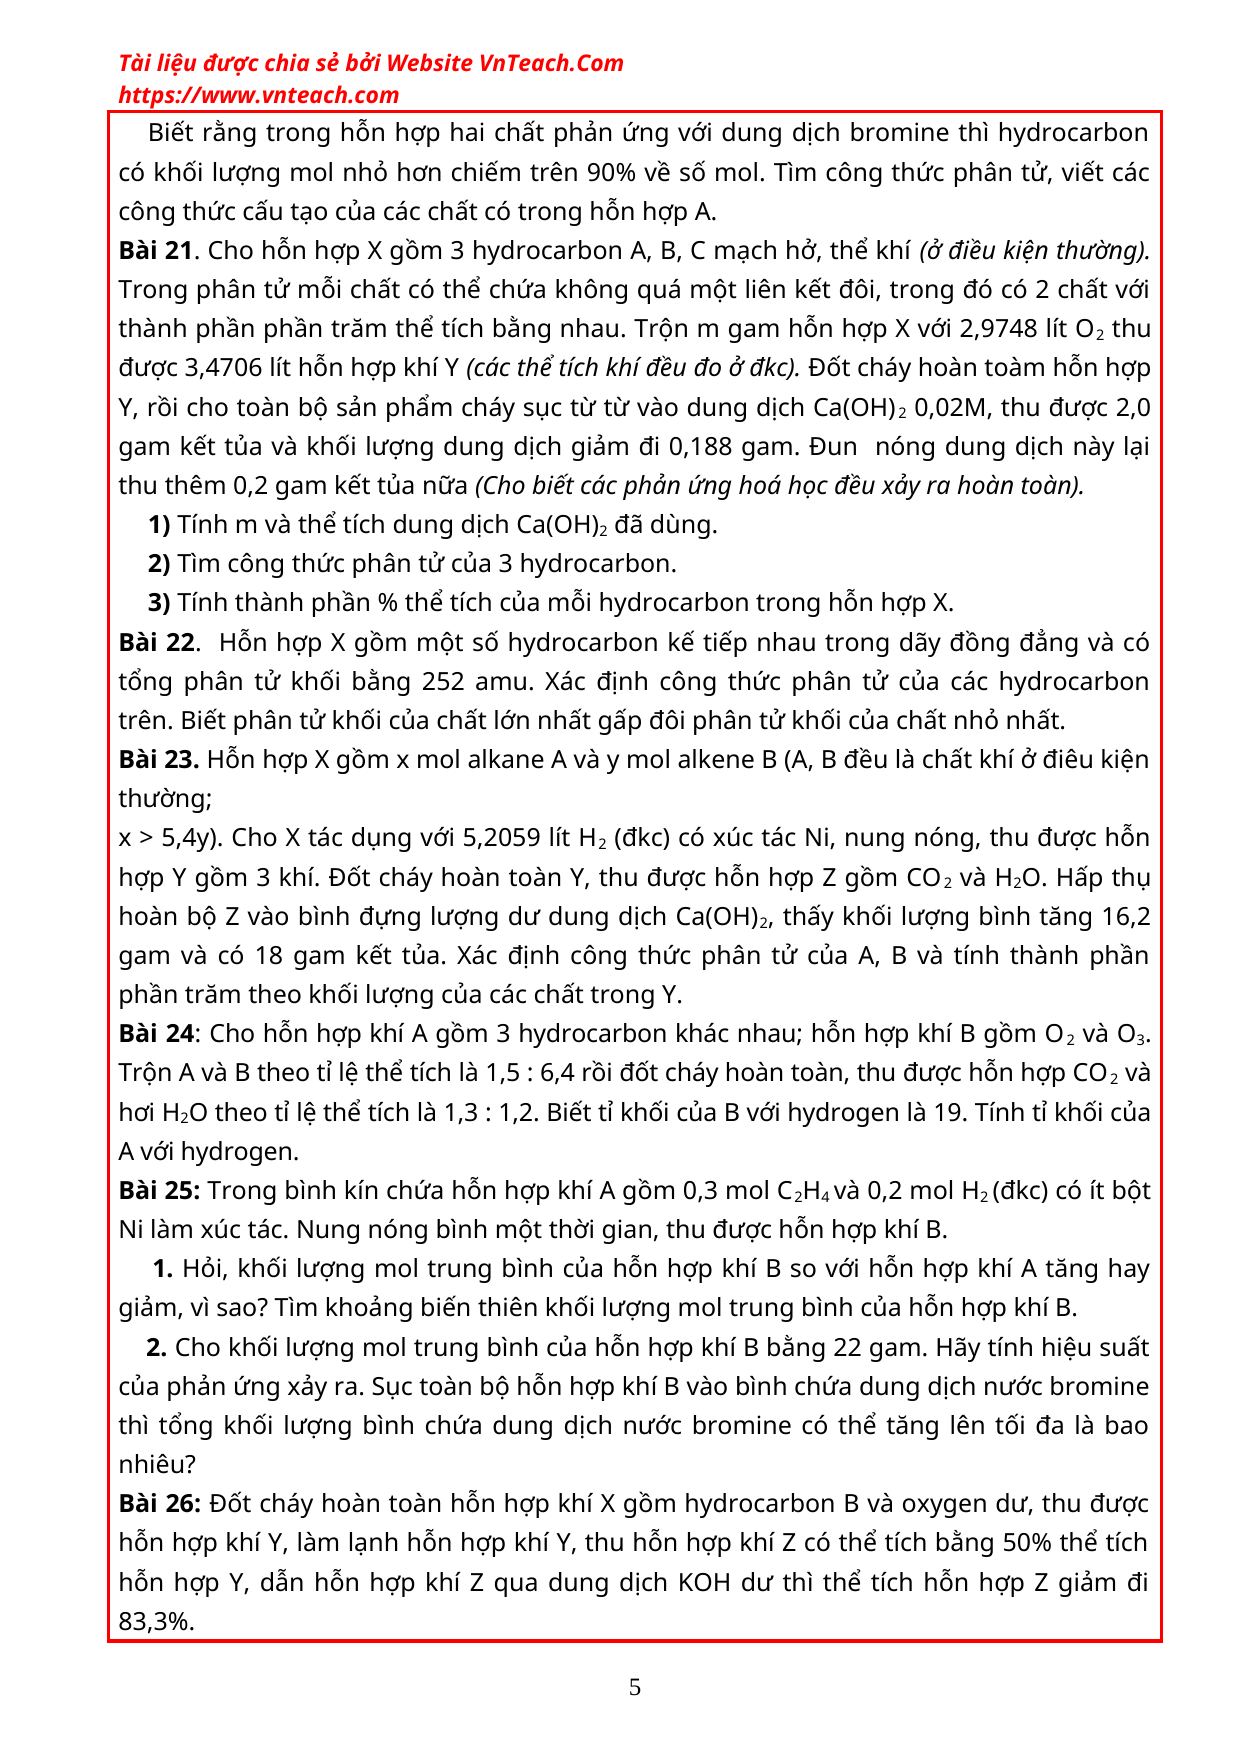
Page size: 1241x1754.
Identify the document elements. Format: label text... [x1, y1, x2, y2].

text 2. Cho khối lượng mol trung bình của hỗn hợp khí B bằng 22 gam. Hãy tính hiệu suất của phản ứng xảy ra. Sục toàn bộ hỗn hợp khí B vào bình chứa dung dịch nước bromine thì tổng khối lượng bình chứa dung dịch nước bromine có thể tăng lên tối đa là bao nhiêu? [110, 1324, 1160, 1481]
text Bài 24: Cho hỗn hợp khí A gồm 3 hydrocarbon khác nhau; hỗn hợp khí B gồm O2 và O3. Trộn A và B theo tỉ lệ thể tích là 1,5 : 6,4 rồi đốt cháy hoàn toàn, thu được hỗn hợp CO2 và hơi H2O theo tỉ lệ thể tích là 1,3 : 1,2. Biết tỉ khối của B với hydrogen là 19. Tính tỉ khối của A với hydrogen. [110, 1011, 1160, 1167]
text x > 5,4y). Cho X tác dụng với 5,2059 lít H2 (đkc) có xúc tác Ni, nung nóng, thu được hỗn hợp Y gồm 3 khí. Đốt cháy hoàn toàn Y, thu được hỗn hợp Z gồm CO2 và H2O. Hấp thụ hoàn bộ Z vào bình đựng lượng dư dung dịch Ca(OH)2, thấy khối lượng bình tăng 16,2 gam và có 18 gam kết tủa. Xác định công thức phân tử của A, B và tính thành phần phần trăm theo khối lượng của các chất trong Y. [110, 815, 1160, 1011]
text Biết rằng trong hỗn hợp hai chất phản ứng với dung dịch bromine thì hydrocarbon có khối lượng mol nhỏ hơn chiếm trên 90% về số mol. Tìm công thức phân tử, viết các công thức cấu tạo của các chất có trong hỗn hợp A. [110, 113, 1160, 227]
text 2) Tìm công thức phân tử của 3 hydrocarbon. [110, 541, 1160, 580]
text Bài 22. Hỗn hợp X gồm một số hydrocarbon kế tiếp nhau trong dãy đồng đẳng và có tổng phân tử khối bằng 252 amu. Xác định công thức phân tử của các hydrocarbon trên. Biết phân tử khối của chất lớn nhất gấp đôi phân tử khối của chất nhỏ nhất. [110, 619, 1160, 736]
text Bài 21. Cho hỗn hợp X gồm 3 hydrocarbon A, B, C mạch hở, thể khí (ở điều kiện thường). Trong phân tử mỗi chất có thể chứa không quá một liên kết đôi, trong đó có 2 chất với thành phần phần trăm thể tích bằng nhau. Trộn m gam hỗn hợp X với 2,9748 lít O2 thu được 3,4706 lít hỗn hợp khí Y (các thể tích khí đều đo ở đkc). Đốt cháy hoàn toàm hỗn hợp Y, rồi cho toàn bộ sản phẩm cháy sục từ từ vào dung dịch Ca(OH)2 0,02M, thu được 2,0 gam kết tủa và khối lượng dung dịch giảm đi 0,188 gam. Đun nóng dung dịch này lại thu thêm 0,2 gam kết tủa nữa (Cho biết các phản ứng hoá học đều xảy ra hoàn toàn). [110, 227, 1160, 501]
text 1) Tính m và thể tích dung dịch Ca(OH)2 đã dùng. [110, 501, 1160, 541]
text Bài 25: Trong bình kín chứa hỗn hợp khí A gồm 0,3 mol C2H4 và 0,2 mol H2 (đkc) có ít bột Ni làm xúc tác. Nung nóng bình một thời gian, thu được hỗn hợp khí B. [110, 1167, 1160, 1246]
text Bài 23. Hỗn hợp X gồm x mol alkane A và y mol alkene B (A, B đều là chất khí ở điêu kiện thường; [110, 736, 1160, 815]
text Bài 26: Đốt cháy hoàn toàn hỗn hợp khí X gồm hydrocarbon B và oxygen dư, thu được hỗn hợp khí Y, làm lạnh hỗn hợp khí Y, thu hỗn hợp khí Z có thể tích bằng 50% thể tích hỗn hợp Y, dẫn hỗn hợp khí Z qua dung dịch KOH dư thì thể tích hỗn hợp Z giảm đi 83,3%. [110, 1481, 1160, 1639]
text 1. Hỏi, khối lượng mol trung bình của hỗn hợp khí B so với hỗn hợp khí A tăng hay giảm, vì sao? Tìm khoảng biến thiên khối lượng mol trung bình của hỗn hợp khí B. [110, 1246, 1160, 1324]
text 3) Tính thành phần % thể tích của mỗi hydrocarbon trong hỗn hợp X. [110, 580, 1160, 619]
